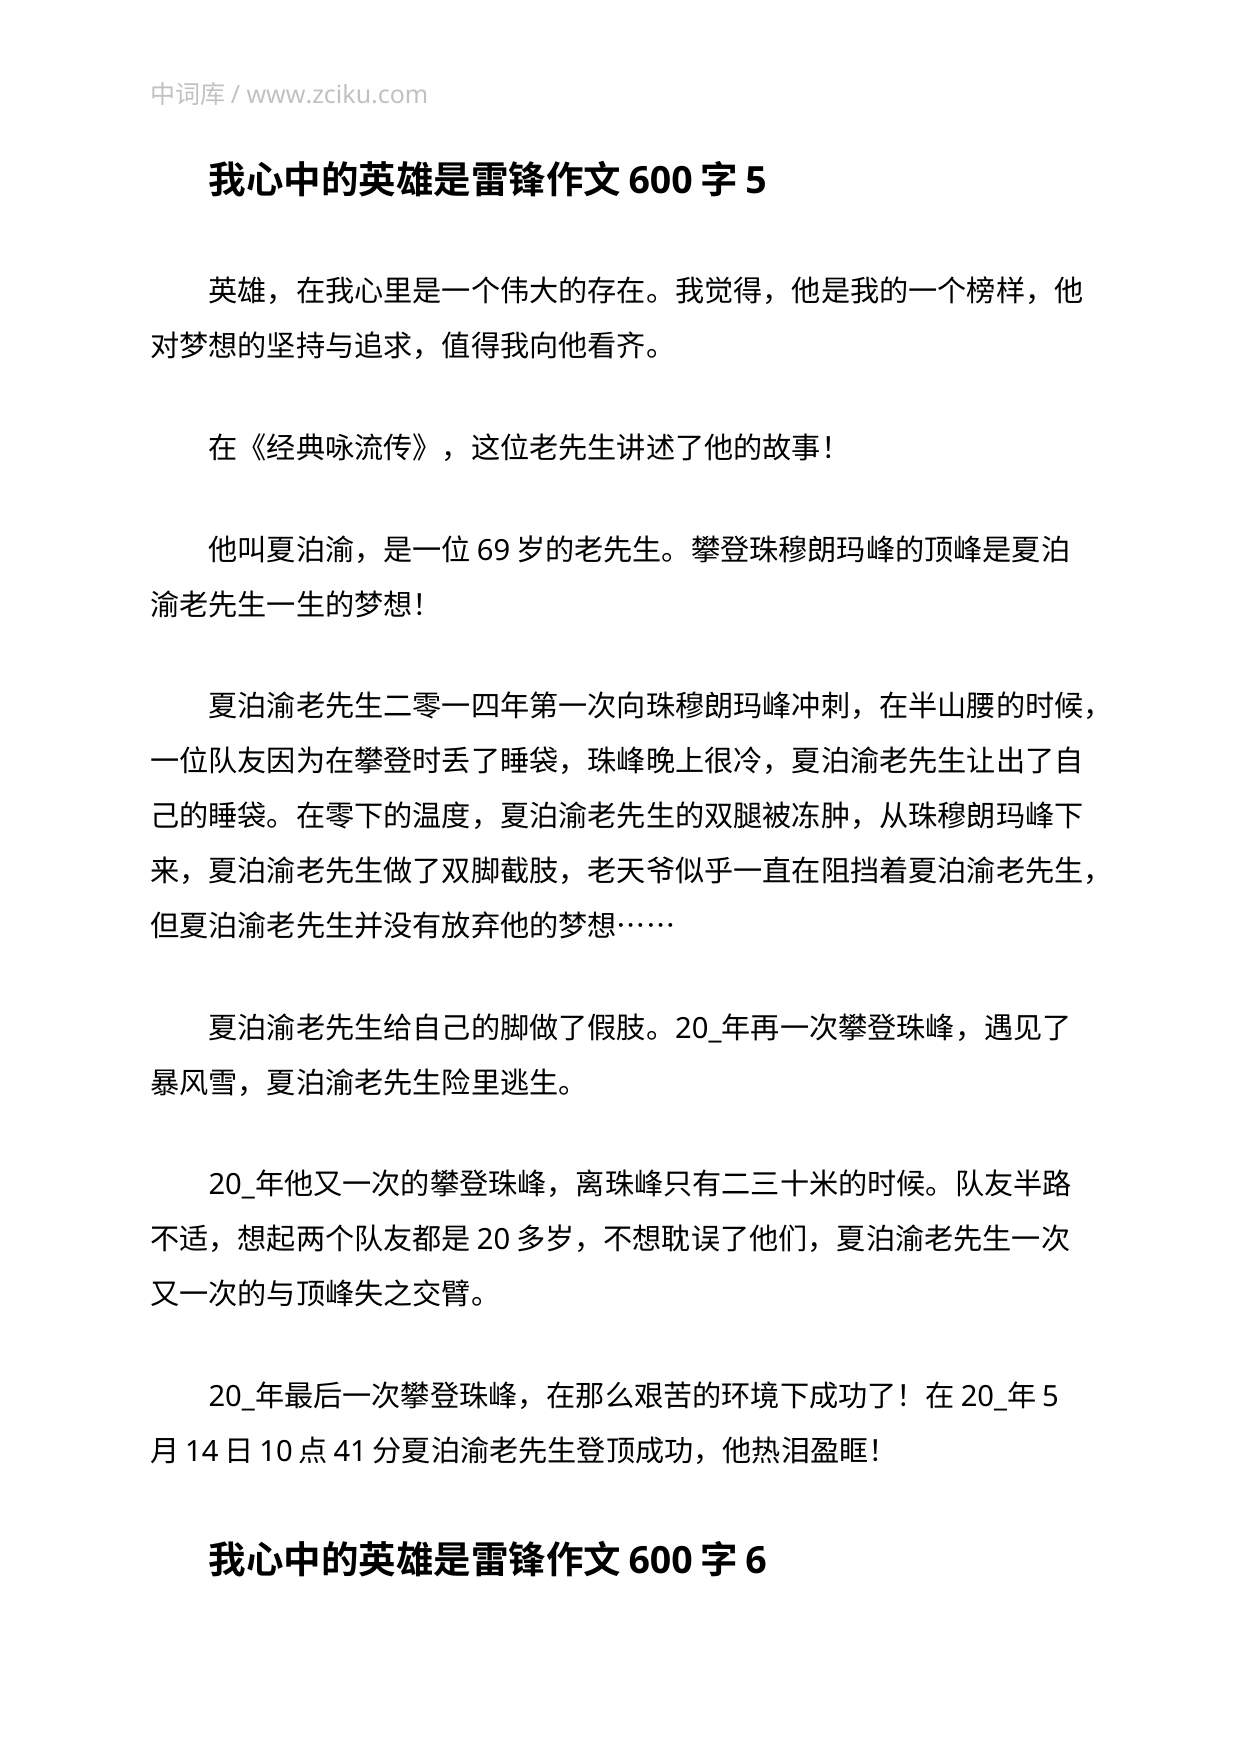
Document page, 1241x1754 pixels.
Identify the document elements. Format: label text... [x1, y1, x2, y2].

text 夏泊渝老先生给自己的脚做了假肢。20_年再一次攀登珠峰，遇见了暴风雪，夏泊渝老先生险里逃生。 [150, 1004, 1090, 1101]
text 我心中的英雄是雷锋作文600字6 [150, 1530, 1090, 1584]
text 他叫夏泊渝，是一位69岁的老先生。攀登珠穆朗玛峰的顶峰是夏泊渝老先生一生的梦想！ [150, 526, 1090, 623]
text 20_年最后一次攀登珠峰，在那么艰苦的环境下成功了！在20_年5月14日10点41分夏泊渝老先生登顶成功，他热泪盈眶！ [150, 1373, 1090, 1470]
text 在《经典咏流传》，这位老先生讲述了他的故事！ [150, 424, 1090, 467]
text 英雄，在我心里是一个伟大的存在。我觉得，他是我的一个榜样，他对梦想的坚持与追求，值得我向他看齐。 [150, 268, 1090, 365]
text 我心中的英雄是雷锋作文600字5 [150, 150, 1090, 204]
text 夏泊渝老先生二零一四年第一次向珠穆朗玛峰冲刺，在半山腰的时候，一位队友因为在攀登时丢了睡袋，珠峰晚上很冷，夏泊渝老先生让出了自己的睡袋。在零下的温度，夏泊渝老先生的双腿被冻肿，从珠穆朗玛峰下来，夏泊渝老先生做了双脚截肢，老天爷似乎一直在阻挡着夏泊渝老先生，但夏泊渝老先生并没有放弃他的梦想…… [150, 683, 1090, 945]
text 20_年他又一次的攀登珠峰，离珠峰只有二三十米的时候。队友半路不适，想起两个队友都是20多岁，不想耽误了他们，夏泊渝老先生一次又一次的与顶峰失之交臂。 [150, 1161, 1090, 1313]
